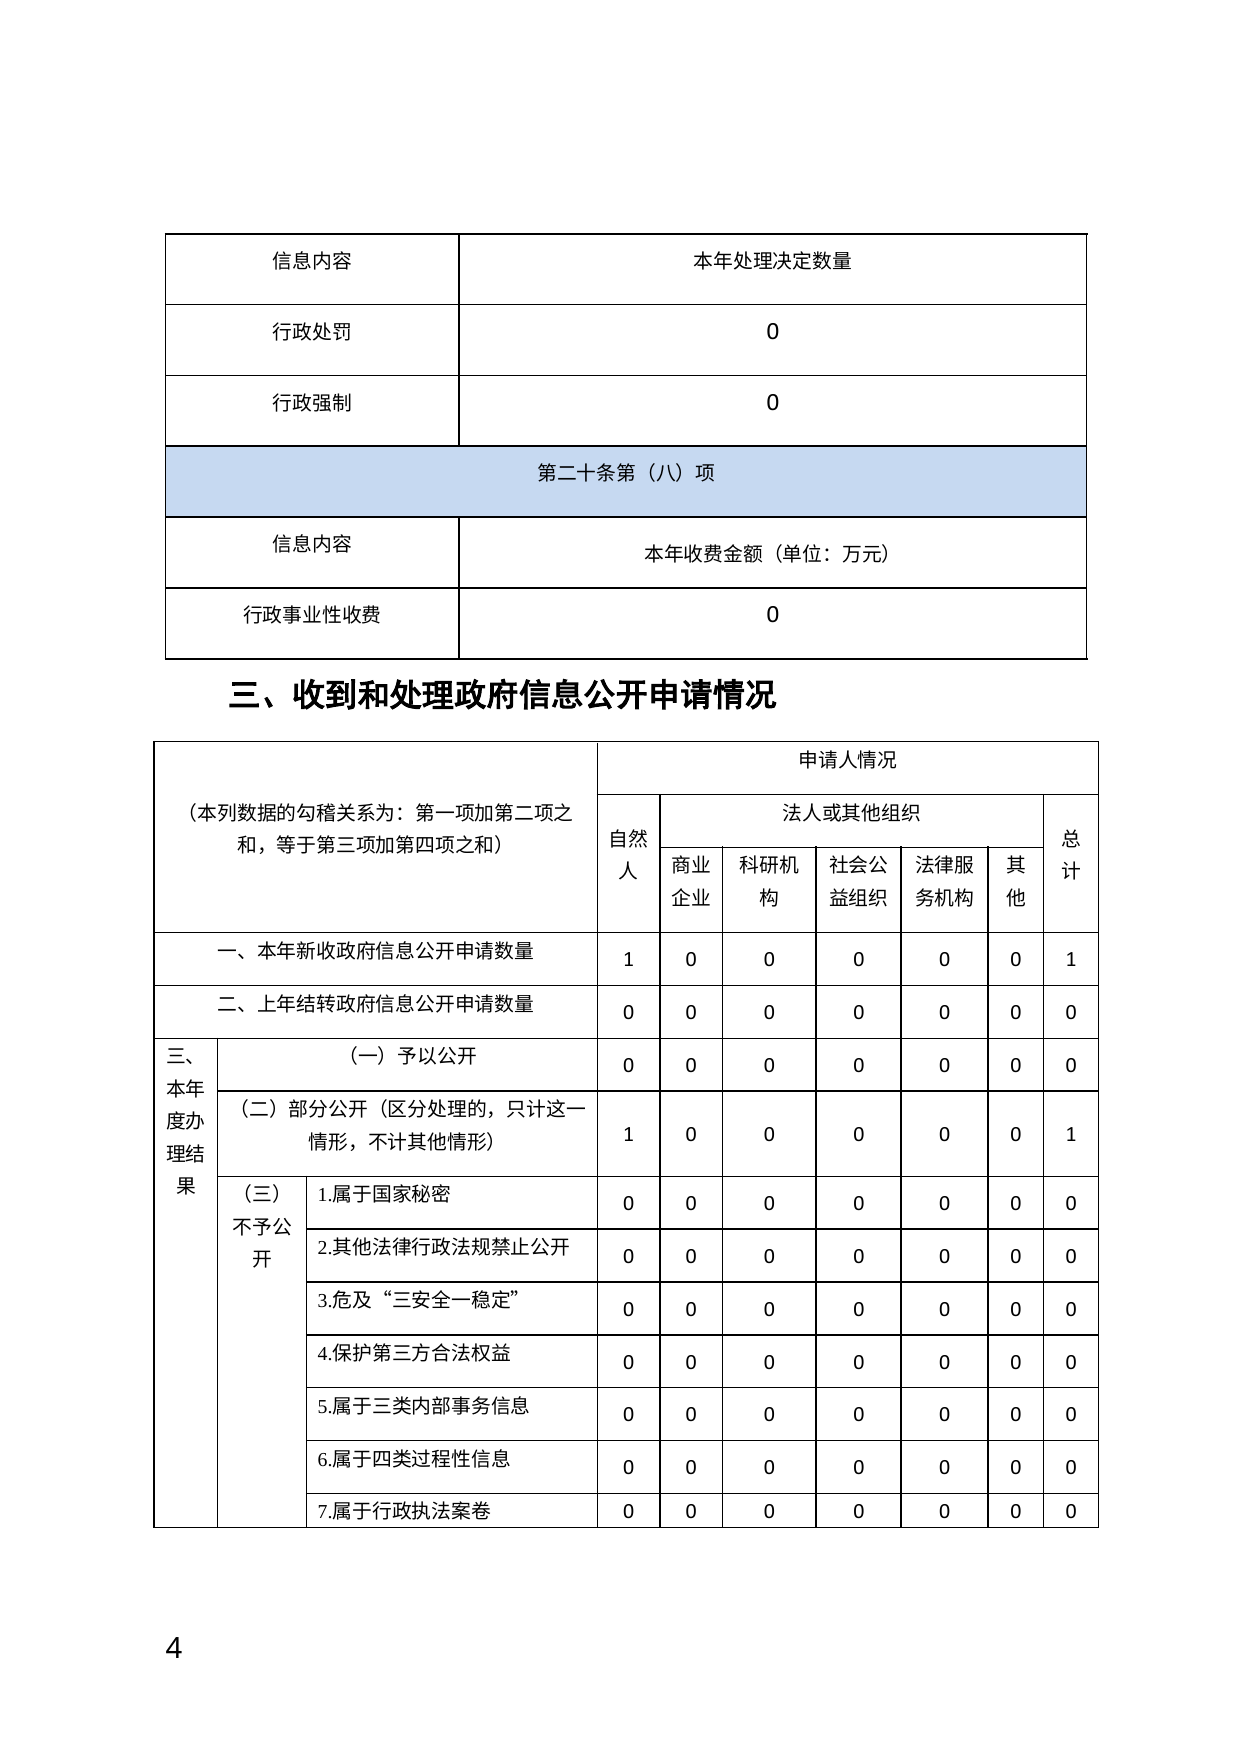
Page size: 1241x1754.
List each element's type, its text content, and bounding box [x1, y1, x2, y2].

table_cell 1 [1044, 933, 1098, 984]
table_cell 行政事业性收费 [166, 589, 458, 658]
table_cell 0 [723, 933, 815, 984]
table_cell 0 [661, 1177, 722, 1228]
table_cell 0 [598, 1230, 659, 1281]
table_cell 0 [661, 1039, 722, 1090]
table_cell 法人或其他组织 [661, 795, 1043, 846]
table_cell 0 [817, 1494, 900, 1526]
table_cell 0 [661, 1388, 722, 1439]
table_cell 商业企业 [661, 848, 722, 932]
table_cell 0 [1044, 1494, 1098, 1526]
table_cell 0 [817, 986, 900, 1037]
table_cell 0 [817, 1336, 900, 1387]
table_cell 科研机构 [723, 848, 815, 932]
table_cell 0 [902, 1283, 987, 1334]
table_cell 0 [661, 1441, 722, 1492]
table_cell 信息内容 [166, 235, 458, 304]
table_cell 0 [1044, 1230, 1098, 1281]
table_cell 0 [661, 1283, 722, 1334]
table_cell 0 [598, 1441, 659, 1492]
table_cell 信息内容 [166, 518, 458, 587]
table_cell 0 [598, 1283, 659, 1334]
table_cell 0 [661, 986, 722, 1037]
table_cell 0 [817, 1283, 900, 1334]
table_cell 0 [989, 1441, 1043, 1492]
text 三、收到和处理政府信息公开申请情况 [165, 660, 1087, 724]
table_header （本列数据的勾稽关系为：第一项加第二项之和，等于第三项加第四项之和） [155, 742, 597, 932]
table_cell 0 [989, 1336, 1043, 1387]
table_cell 其他 [989, 848, 1043, 932]
table_cell 0 [1044, 1283, 1098, 1334]
table_cell 二、上年结转政府信息公开申请数量 [155, 986, 597, 1037]
table_cell 4.保护第三方合法权益 [307, 1336, 597, 1387]
table_cell 0 [902, 1441, 987, 1492]
table_cell 0 [817, 1177, 900, 1228]
table_header 申请人情况 [598, 742, 1098, 794]
table_cell 0 [598, 1336, 659, 1387]
table_cell 0 [598, 1039, 659, 1090]
table_cell 0 [661, 1230, 722, 1281]
table_cell 0 [817, 1230, 900, 1281]
table_cell 0 [661, 1494, 722, 1526]
table_cell 0 [1044, 1177, 1098, 1228]
table_cell 社会公益组织 [817, 848, 900, 932]
table_cell 0 [989, 986, 1043, 1037]
table_cell 0 [723, 986, 815, 1037]
table_cell 0 [902, 1230, 987, 1281]
table_cell 1.属于国家秘密 [307, 1177, 597, 1228]
table_cell 0 [723, 1177, 815, 1228]
table_cell 0 [723, 1494, 815, 1526]
table_cell 自然人 [598, 795, 659, 932]
table_cell 本年处理决定数量 [460, 235, 1086, 304]
table_cell 0 [723, 1283, 815, 1334]
table_cell 0 [902, 1039, 987, 1090]
table_cell 0 [598, 1494, 659, 1526]
table_cell 0 [460, 305, 1086, 374]
table_cell 0 [989, 1092, 1043, 1176]
table_cell （一）予以公开 [218, 1039, 597, 1090]
table_cell 0 [723, 1039, 815, 1090]
table_cell 0 [723, 1441, 815, 1492]
table_cell 0 [989, 1230, 1043, 1281]
table_cell 0 [661, 1092, 722, 1176]
table_cell 0 [723, 1230, 815, 1281]
table_cell （三）不予公开 [218, 1177, 306, 1526]
table_cell 0 [460, 589, 1086, 658]
table_cell （二）部分公开（区分处理的，只计这一情形，不计其他情形） [218, 1092, 597, 1176]
table_cell 6.属于四类过程性信息 [307, 1441, 597, 1492]
table_cell 0 [989, 1494, 1043, 1526]
table_cell 0 [723, 1336, 815, 1387]
table_cell 0 [902, 1177, 987, 1228]
table_cell 0 [1044, 1388, 1098, 1439]
table_cell 0 [1044, 1441, 1098, 1492]
table_cell 0 [902, 1388, 987, 1439]
table_cell 0 [460, 376, 1086, 445]
table_cell 0 [989, 1177, 1043, 1228]
table_cell 0 [723, 1388, 815, 1439]
table_cell 1 [598, 933, 659, 984]
table_cell 0 [598, 1388, 659, 1439]
table_cell 第二十条第（八）项 [166, 447, 1086, 516]
table_cell 0 [902, 933, 987, 984]
table_cell 三、本年度办理结果 [155, 1039, 217, 1526]
table_cell 0 [817, 1039, 900, 1090]
table_cell 0 [817, 933, 900, 984]
table_cell 0 [902, 986, 987, 1037]
table_cell 0 [817, 1092, 900, 1176]
table_cell 1 [598, 1092, 659, 1176]
table_cell 0 [1044, 1336, 1098, 1387]
table_cell 0 [817, 1441, 900, 1492]
table_cell 0 [661, 933, 722, 984]
table_cell 0 [989, 933, 1043, 984]
table_cell 0 [598, 986, 659, 1037]
table_cell 0 [902, 1092, 987, 1176]
table_cell 一、本年新收政府信息公开申请数量 [155, 933, 597, 984]
table_cell 行政处罚 [166, 305, 458, 374]
table_cell 0 [723, 1092, 815, 1176]
table_cell 1 [1044, 1092, 1098, 1176]
table_cell 7.属于行政执法案卷 [307, 1494, 597, 1526]
table_cell 0 [1044, 986, 1098, 1037]
table_cell 0 [661, 1336, 722, 1387]
table_cell 0 [989, 1283, 1043, 1334]
table_cell 本年收费金额（单位：万元） [460, 518, 1086, 587]
table_cell 行政强制 [166, 376, 458, 445]
table_cell 0 [598, 1177, 659, 1228]
table_cell 0 [989, 1039, 1043, 1090]
table_cell 3.危及“三安全一稳定” [307, 1283, 597, 1334]
table_cell 2.其他法律行政法规禁止公开 [307, 1230, 597, 1281]
table_cell 0 [902, 1336, 987, 1387]
table_cell 0 [902, 1494, 987, 1526]
table_cell 法律服务机构 [902, 848, 987, 932]
table_cell 5.属于三类内部事务信息 [307, 1388, 597, 1439]
table_cell 0 [1044, 1039, 1098, 1090]
table_cell 0 [989, 1388, 1043, 1439]
table_cell 0 [817, 1388, 900, 1439]
table_cell 总计 [1044, 795, 1098, 932]
